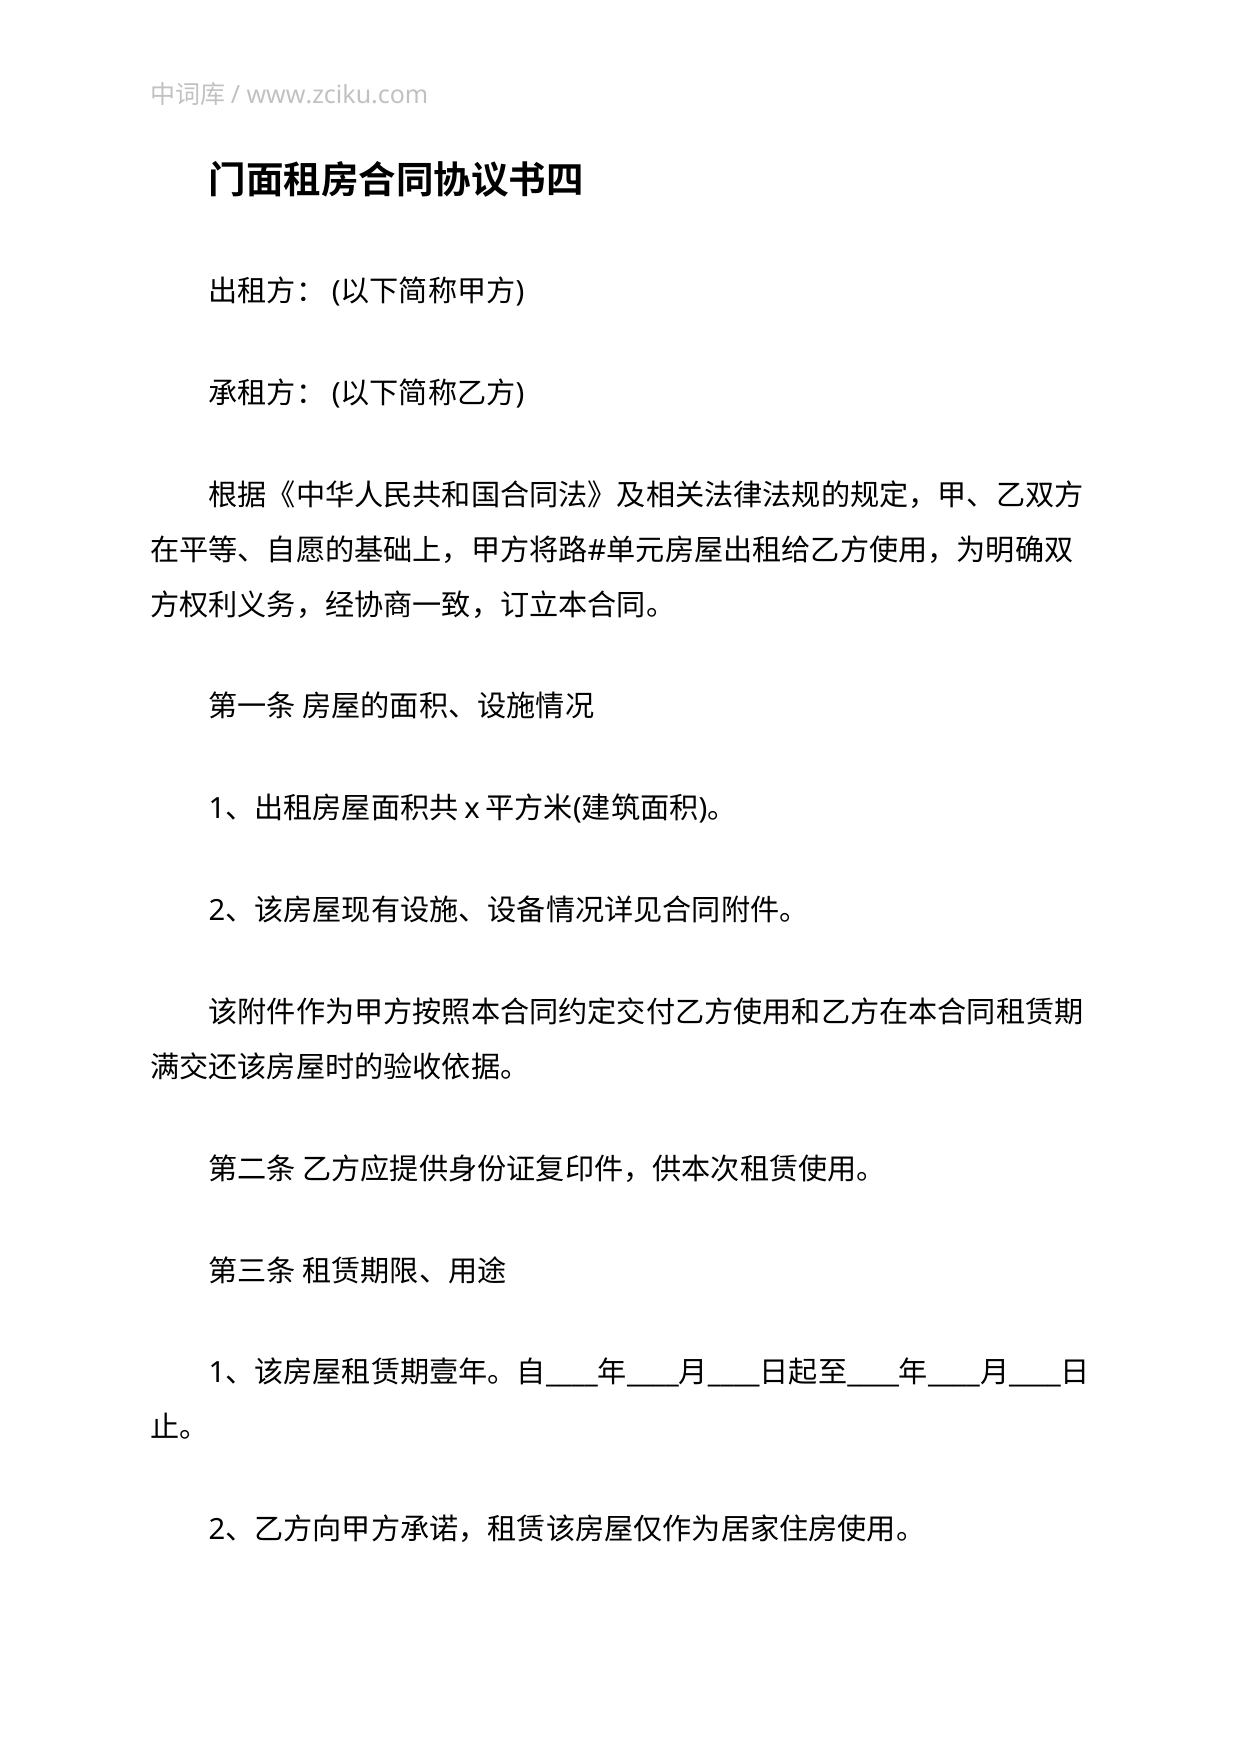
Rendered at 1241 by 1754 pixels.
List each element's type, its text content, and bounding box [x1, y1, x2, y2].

text 该附件作为甲方按照本合同约定交付乙方使用和乙方在本合同租赁期满交还该房屋时的验收依据。 [150, 989, 1090, 1086]
text 根据《中华人民共和国合同法》及相关法律法规的规定，甲、乙双方在平等、自愿的基础上，甲方将路#单元房屋出租给乙方使用，为明确双方权利义务，经协商一致，订立本合同。 [150, 471, 1090, 623]
text 承租方： (以下简称乙方) [150, 369, 1090, 412]
text 2、该房屋现有设施、设备情况详见合同附件。 [150, 887, 1090, 929]
text 1、出租房屋面积共x平方米(建筑面积)。 [150, 785, 1090, 827]
text 2、乙方向甲方承诺，租赁该房屋仅作为居家住房使用。 [150, 1506, 1090, 1548]
text 第一条 房屋的面积、设施情况 [150, 683, 1090, 725]
text 第二条 乙方应提供身份证复印件，供本次租赁使用。 [150, 1145, 1090, 1188]
text 出租方： (以下简称甲方) [150, 267, 1090, 310]
text 第三条 租赁期限、用途 [150, 1247, 1090, 1289]
text 1、该房屋租赁期壹年。自____年____月____日起至____年____月____日止。 [150, 1349, 1090, 1446]
text 门面租房合同协议书四 [150, 150, 1090, 204]
